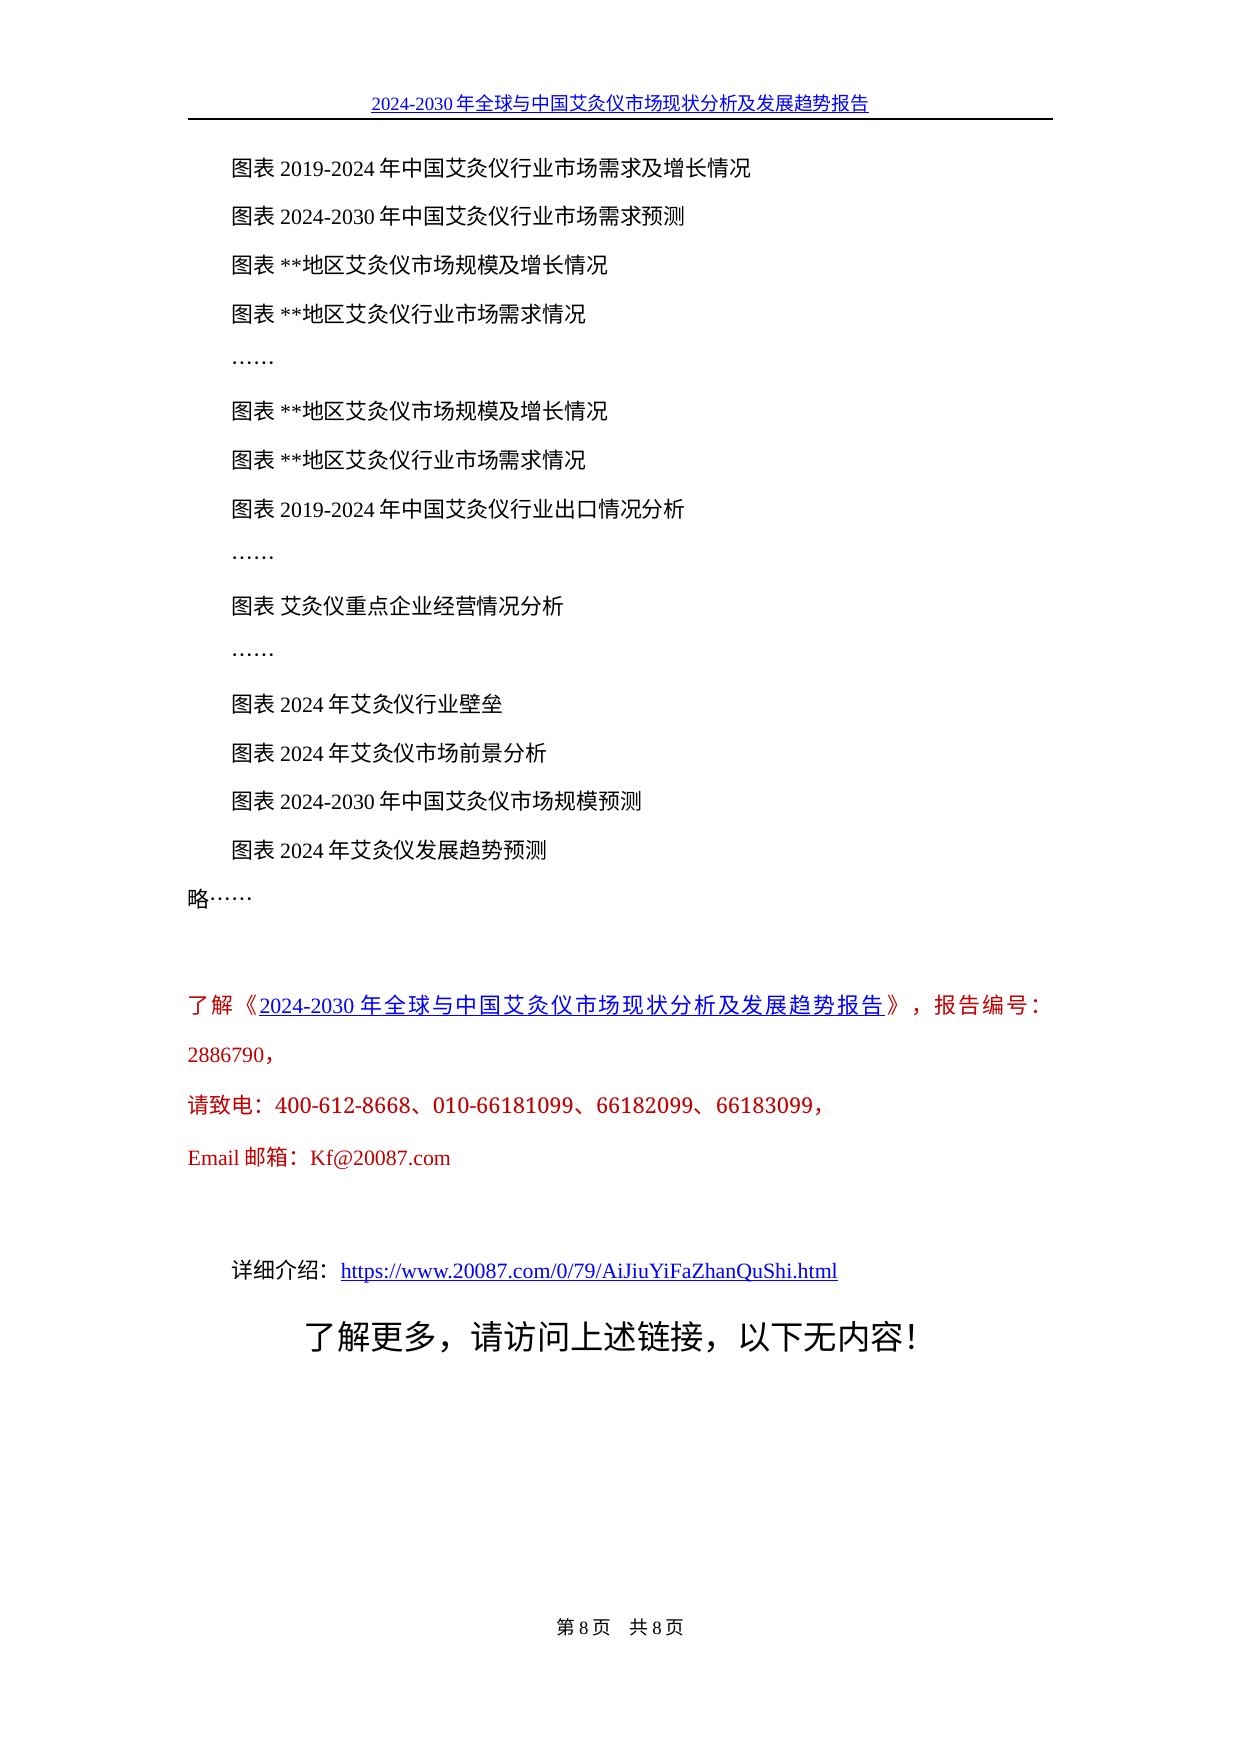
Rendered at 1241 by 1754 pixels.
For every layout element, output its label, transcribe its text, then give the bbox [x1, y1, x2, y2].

text 详细介绍：https://www.20087.com/0/79/AiJiuYiFaZhanQuShi.html [187, 1253, 1053, 1285]
text 了解《2024-2030年全球与中国艾灸仪市场现状分析及发展趋势报告》，报告编号：2886790， [187, 988, 1053, 1069]
title 了解更多，请访问上述链接，以下无内容！ [187, 1303, 1053, 1368]
text Email邮箱：Kf@20087.com [187, 1140, 1053, 1172]
text 请致电：400-612-8668、010-66181099、66182099、66183099， [187, 1088, 1053, 1121]
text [187, 150, 1053, 914]
